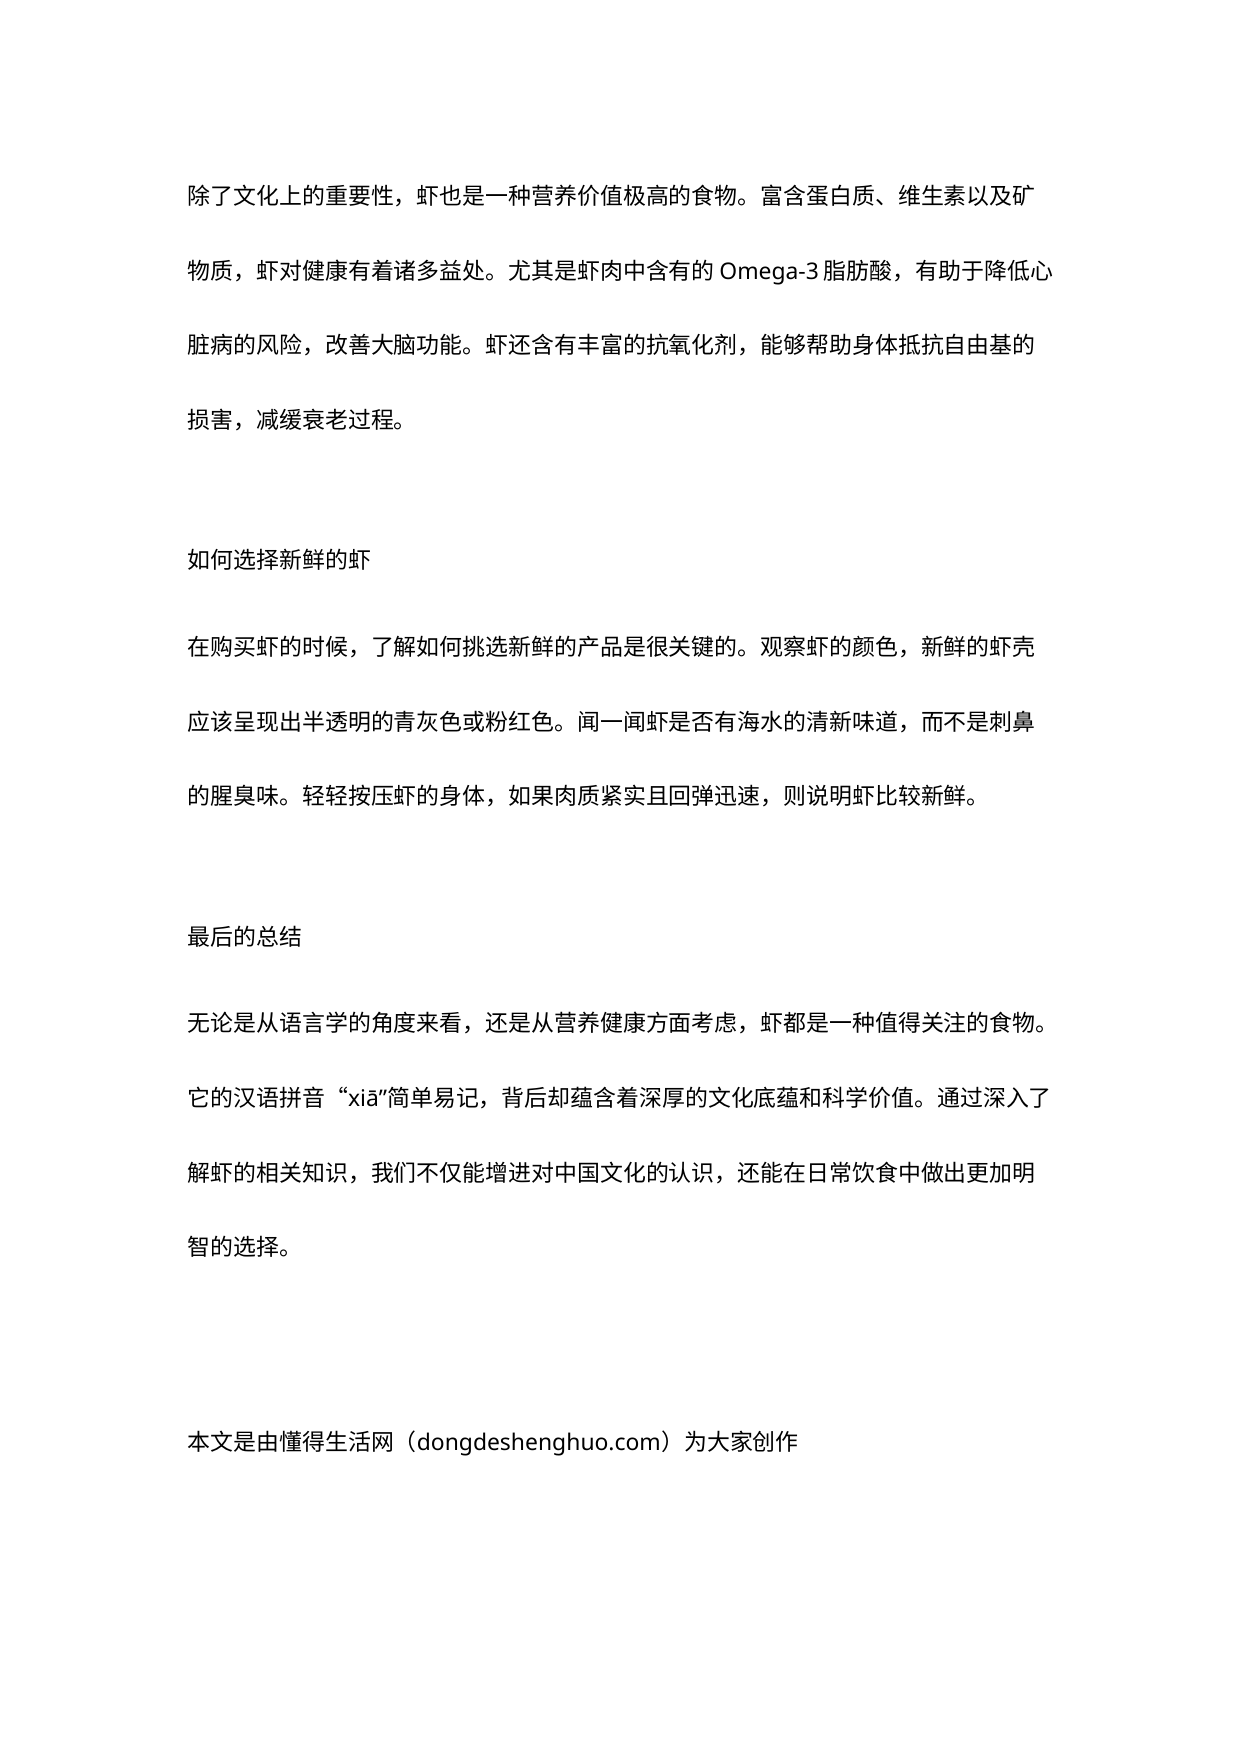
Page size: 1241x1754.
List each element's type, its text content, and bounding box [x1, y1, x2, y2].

text 最后的总结 [187, 903, 1053, 968]
text 如何选择新鲜的虾 [187, 526, 1053, 591]
text 本文是由懂得生活网（dongdeshenghuo.com）为大家创作 [187, 1408, 1053, 1473]
text 无论是从语言学的角度来看，还是从营养健康方面考虑，虾都是一种值得关注的食物。它的汉语拼音“xiā”简单易记，背后却蕴含着深厚的文化底蕴和科学价值。通过深入了解虾的相关知识，我们不仅能增进对中国文化的认识，还能在日常饮食中做出更加明智的选择。 [187, 989, 1053, 1278]
text 除了文化上的重要性，虾也是一种营养价值极高的食物。富含蛋白质、维生素以及矿物质，虾对健康有着诸多益处。尤其是虾肉中含有的Omega-3脂肪酸，有助于降低心脏病的风险，改善大脑功能。虾还含有丰富的抗氧化剂，能够帮助身体抵抗自由基的损害，减缓衰老过程。 [187, 162, 1053, 451]
text 在购买虾的时候，了解如何挑选新鲜的产品是很关键的。观察虾的颜色，新鲜的虾壳应该呈现出半透明的青灰色或粉红色。闻一闻虾是否有海水的清新味道，而不是刺鼻的腥臭味。轻轻按压虾的身体，如果肉质紧实且回弹迅速，则说明虾比较新鲜。 [187, 613, 1053, 827]
